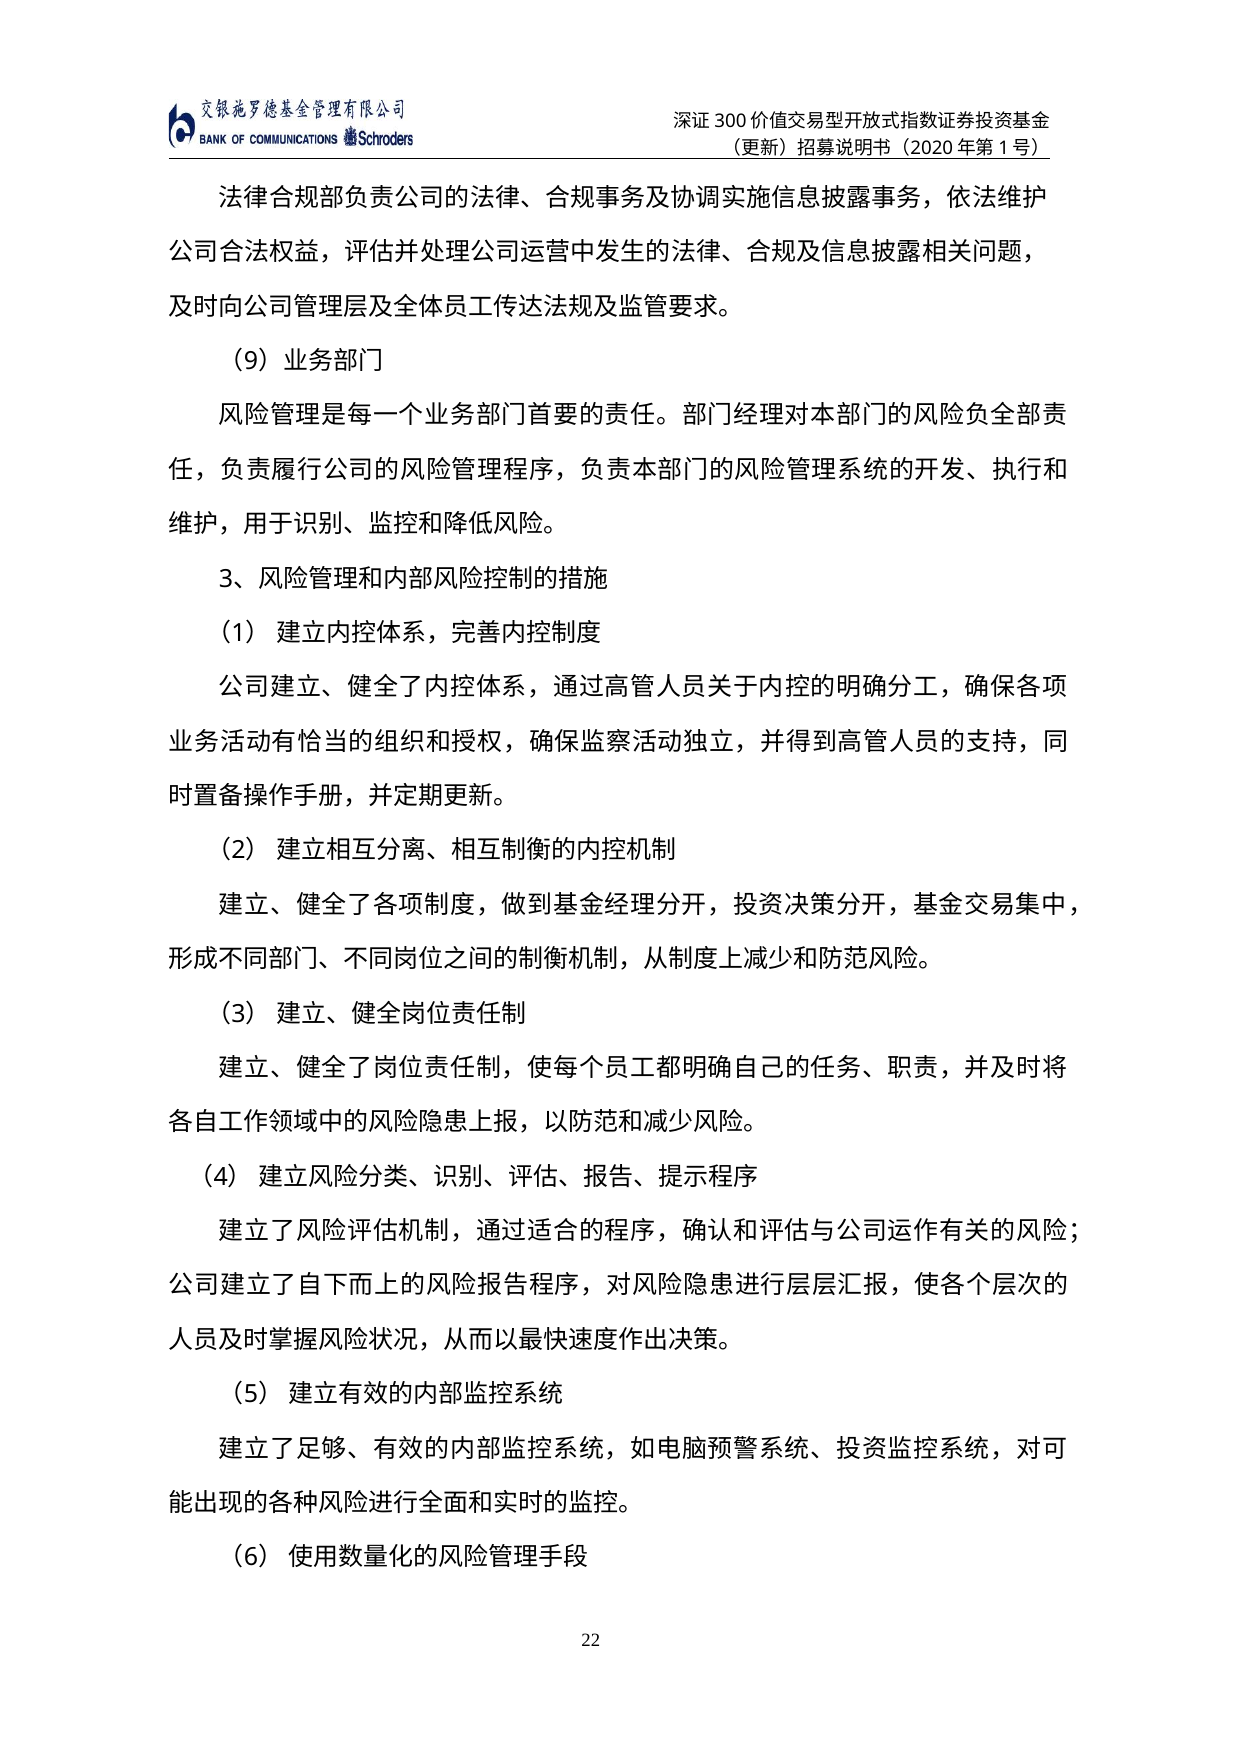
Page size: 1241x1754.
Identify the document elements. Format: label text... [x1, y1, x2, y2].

text 法律合规部负责公司的法律、合规事务及协调实施信息披露事务，依法维护公司合法权益，评估并处理公司运营中发生的法律、合规及信息披露相关问题，及时向公司管理层及全体员工传达法规及监管要求。 [169, 177, 1050, 322]
text 建立了足够、有效的内部监控系统，如电脑预警系统、投资监控系统，对可能出现的各种风险进行全面和实时的监控。 [169, 1428, 1068, 1519]
text （9）业务部门 [169, 341, 1050, 377]
text （3） 建立、健全岗位责任制 [169, 993, 1068, 1029]
text （6） 使用数量化的风险管理手段 [169, 1537, 1068, 1573]
text （5） 建立有效的内部监控系统 [169, 1374, 1068, 1410]
text 建立、健全了岗位责任制，使每个员工都明确自己的任务、职责，并及时将各自工作领域中的风险隐患上报，以防范和减少风险。 [169, 1047, 1068, 1138]
text （4） 建立风险分类、识别、评估、报告、提示程序 [169, 1156, 1068, 1192]
text 3、风险管理和内部风险控制的措施 [169, 558, 1068, 594]
text 公司建立、健全了内控体系，通过高管人员关于内控的明确分工，确保各项业务活动有恰当的组织和授权，确保监察活动独立，并得到高管人员的支持，同时置备操作手册，并定期更新。 [169, 667, 1068, 812]
text 风险管理是每一个业务部门首要的责任。部门经理对本部门的风险负全部责任，负责履行公司的风险管理程序，负责本部门的风险管理系统的开发、执行和维护，用于识别、监控和降低风险。 [169, 395, 1068, 540]
picture [168, 99, 413, 148]
text （1） 建立内控体系，完善内控制度 [169, 612, 1068, 649]
text （2） 建立相互分离、相互制衡的内控机制 [169, 830, 1068, 866]
text 建立了风险评估机制，通过适合的程序，确认和评估与公司运作有关的风险；公司建立了自下而上的风险报告程序，对风险隐患进行层层汇报，使各个层次的人员及时掌握风险状况，从而以最快速度作出决策。 [169, 1211, 1068, 1356]
text 建立、健全了各项制度，做到基金经理分开，投资决策分开，基金交易集中，形成不同部门、不同岗位之间的制衡机制，从制度上减少和防范风险。 [169, 884, 1068, 975]
